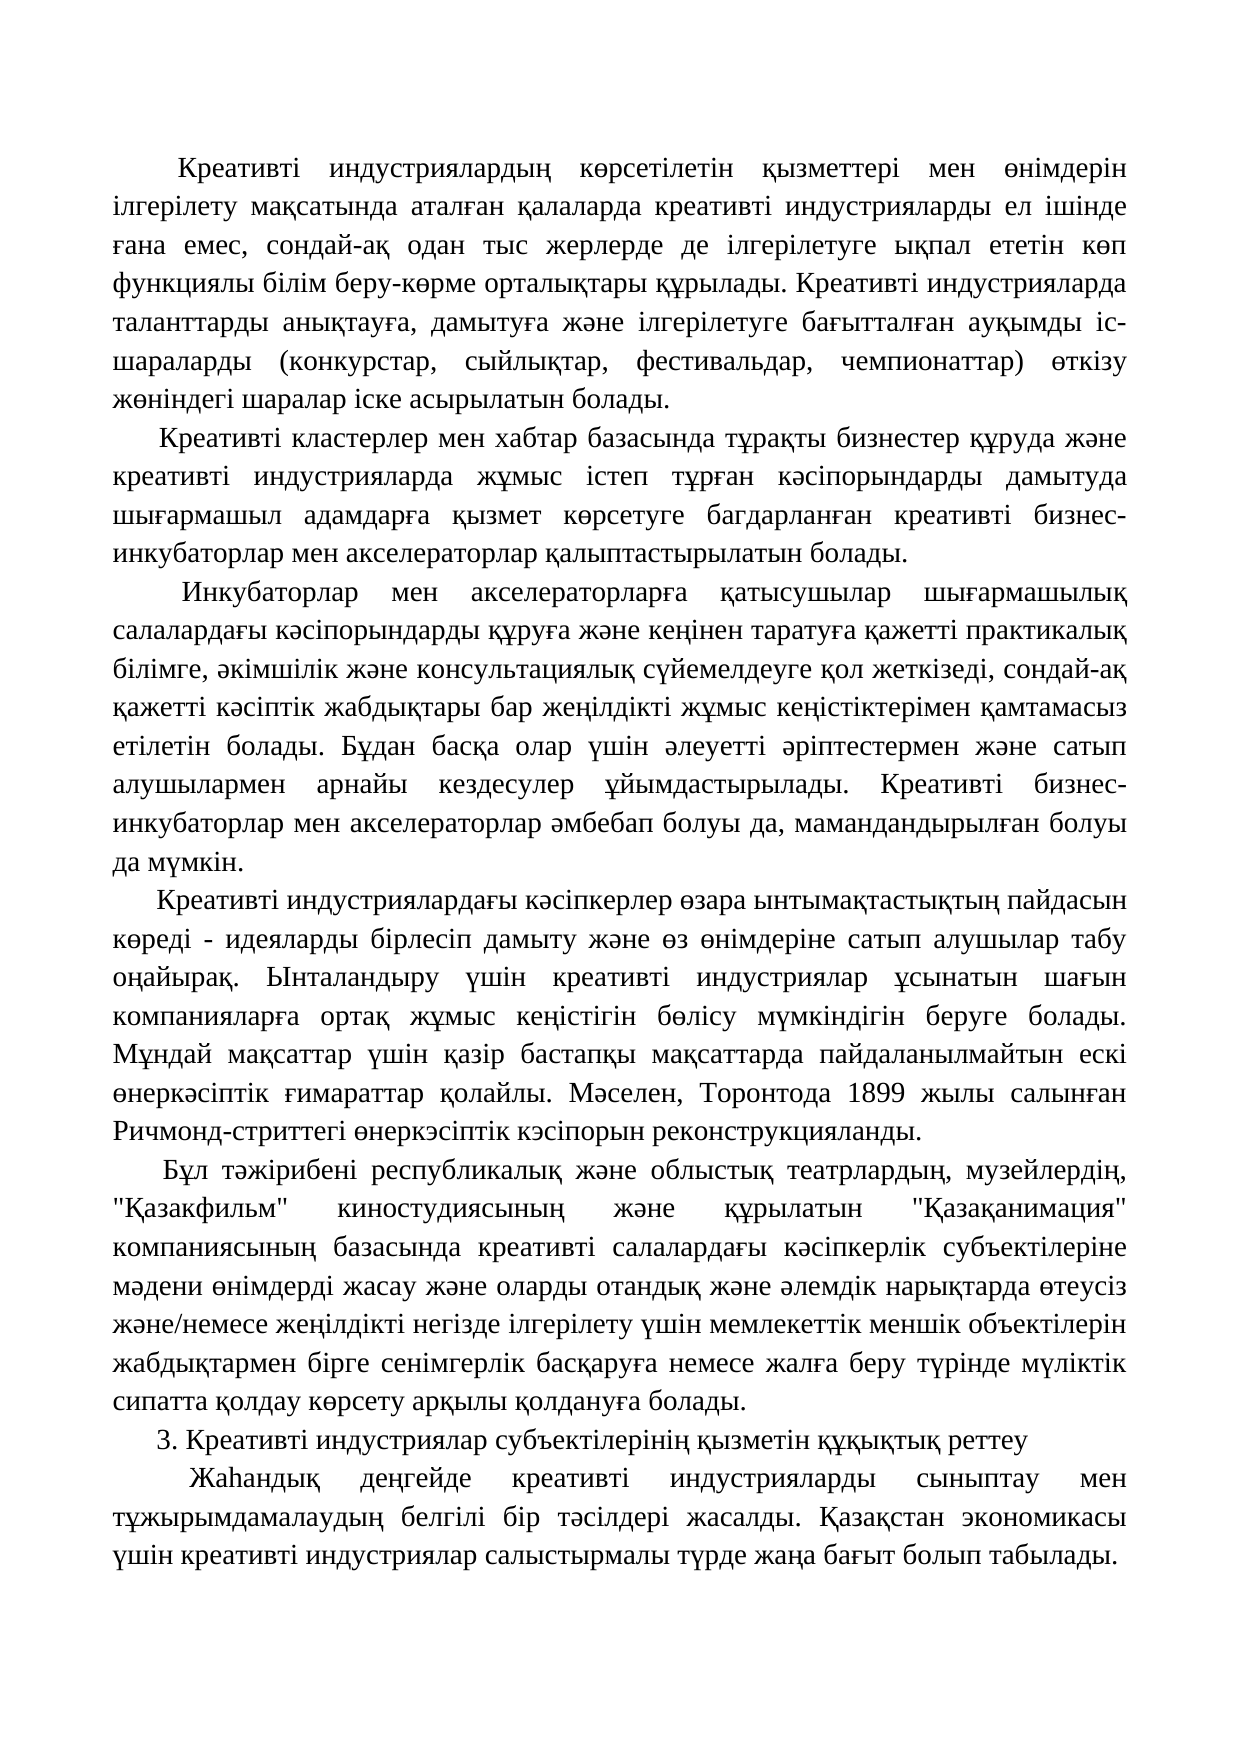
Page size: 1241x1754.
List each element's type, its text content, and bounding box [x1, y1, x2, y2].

text Креативті индустриялардың көрсетілетін қызметтері мен өнімдерін ілгерілету мақсатында аталған қалаларда креативті индустрияларды ел ішінде ғана емес, сондай-ақ одан тыс жерлерде де ілгерілетуге ықпал ететін көп функциялы білім беру-көрме орталықтары құрылады. Креативті индустрияларда таланттарды анықтауға, дамытуға және ілгерілетуге бағытталған ауқымды іс-шараларды (конкурстар, сыйлықтар, фестивальдар, чемпионаттар) өткізу жөніндегі шаралар іске асырылатын болады. [112, 150, 1128, 415]
text Инкубаторлар мен акселераторларға қатысушылар шығармашылық салалардағы кәсіпорындарды құруға және кеңінен таратуға қажетті практикалық білімге, әкімшілік және консультациялық сүйемелдеуге қол жеткізеді, сондай-ақ қажетті кәсіптік жабдықтары бар жеңілдікті жұмыс кеңістіктерімен қамтамасыз етілетін болады. Бұдан басқа олар үшін әлеуетті әріптестермен және сатып алушылармен арнайы кездесулер ұйымдастырылады. Креативті бизнес-инкубаторлар мен акселераторлар әмбебап болуы да, мамандандырылған болуы да мүмкін. [112, 574, 1128, 877]
text 3. Креативті индустриялар субъектілерінің қызметін құқықтық реттеу [112, 1422, 1128, 1455]
text Креативті индустриялардағы кәсіпкерлер өзара ынтымақтастықтың пайдасын көреді - идеяларды бірлесіп дамыту және өз өнімдеріне сатып алушылар табу оңайырақ. Ынталандыру үшін креативті индустриялар ұсынатын шағын компанияларға ортақ жұмыс кеңістігін бөлісу мүмкіндігін беруге болады. Мұндай мақсаттар үшін қазір бастапқы мақсаттарда пайдаланылмайтын ескі өнеркәсіптік ғимараттар қолайлы. Мәселен, Торонтода 1899 жылы салынған Ричмонд-стриттегі өнеркэсіптік кэсіпорын реконструкцияланды. [112, 882, 1128, 1147]
text Жаһандық деңгейде креативті индустрияларды сыныптау мен тұжырымдамалаудың белгілі бір тәсілдері жасалды. Қазақстан экономикасы үшін креативті индустриялар салыстырмалы түрде жаңа бағыт болып табылады. [112, 1460, 1128, 1571]
text Креативті кластерлер мен хабтар базасында тұрақты бизнестер құруда және креативті индустрияларда жұмыс істеп тұрған кәсіпорындарды дамытуда шығармашыл адамдарға қызмет көрсетуге багдарланған креативті бизнес-инкубаторлар мен акселераторлар қалыптастырылатын болады. [112, 420, 1128, 569]
text Бұл тәжірибені республикалық және облыстық театрлардың, музейлердің, "Қазакфильм" киностудиясының және құрылатын "Қазақанимация" компаниясының базасында креативті салалардағы кәсіпкерлік субъектілеріне мәдени өнімдерді жасау және оларды отандық және әлемдік нарықтарда өтеусіз және/немесе жеңілдікті негізде ілгерілету үшін мемлекеттік меншік объектілерін жабдықтармен бірге сенімгерлік басқаруға немесе жалға беру түрінде мүліктік сипатта қолдау көрсету арқылы қолдануға болады. [112, 1152, 1128, 1417]
